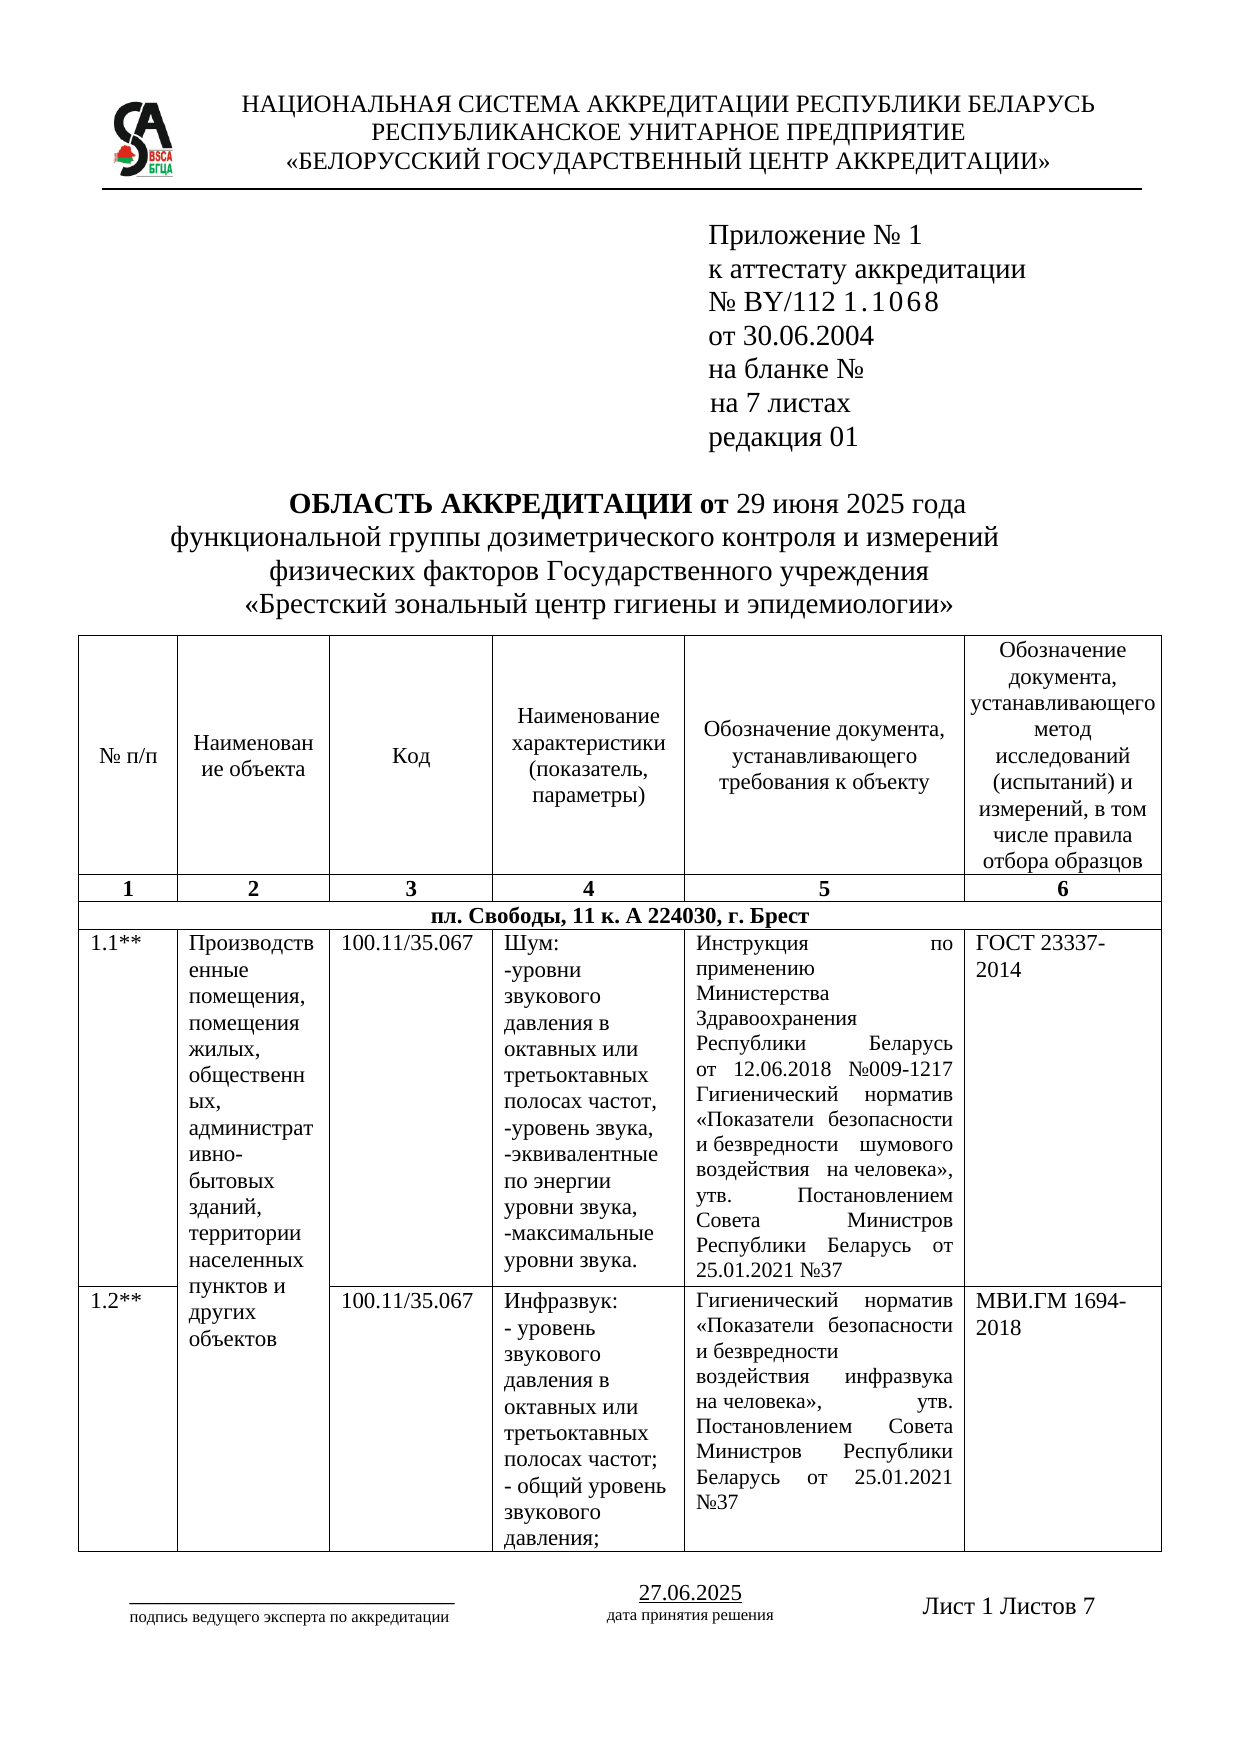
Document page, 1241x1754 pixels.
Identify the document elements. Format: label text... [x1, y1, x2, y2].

table_cell МВИ.ГМ 1694-2018 [965, 1287, 1161, 1551]
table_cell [493, 1287, 684, 1551]
picture [112, 99, 174, 177]
table_cell 3 [330, 875, 492, 901]
table_cell Инструкция по применению Министерства Здравоохранения Республики Беларусь от 12.06.2018 №009-1217 Гигиенический норматив «Показатели безопасности и безвредности шумового воздействия на человека», утв. Постановлением Совета Министров Республики Беларусь от 25.01.2021 №37 [685, 930, 964, 1286]
table_cell 1 [79, 875, 177, 901]
text № BY/112 1.1068 [637, 284, 1051, 318]
text ОБЛАСТЬ АККРЕДИТАЦИИ от 29 июня 2025 года [122, 486, 1051, 519]
text физических факторов Государственного учреждения [122, 553, 995, 587]
text к аттестату аккредитации [637, 251, 1051, 284]
table_header Обозначение документа, устанавливающего метод исследований (испытаний) и измерений, в том числе правила отбора образцов [965, 636, 1161, 874]
table_cell 1.1** [79, 930, 177, 1286]
table_header Код [330, 636, 492, 874]
table_header Наименование объекта [178, 636, 329, 874]
table_cell 100.11/35.067 [330, 1287, 492, 1551]
table_header [102, 89, 195, 187]
text редакция 01 [637, 419, 1051, 452]
text Приложение № 1 [637, 217, 1051, 251]
table_cell 2 [178, 875, 329, 901]
table_cell Производственные помещения, помещения жилых, общественных, административно- бытовых зданий, территории населенных пунктов и других объектов [178, 930, 329, 1551]
table_cell 1.2** [79, 1287, 177, 1551]
table_header Обозначение документа, устанавливающего требования к объекту [685, 636, 964, 874]
table_header НАЦИОНАЛЬНАЯ СИСТЕМА АККРЕДИТАЦИИ РЕСПУБЛИКИ БЕЛАРУСЬ РЕСПУБЛИКАНСКОЕ УНИТАРНОЕ ПРЕДПРИЯТИЕ «БЕЛОРУССКИЙ ГОСУДАРСТВЕННЫЙ ЦЕНТР АККРЕДИТАЦИИ» [195, 89, 1142, 187]
text на 7 листах [637, 385, 1051, 419]
table_cell ГОСТ 23337-2014 [965, 930, 1161, 1286]
table_cell 4 [493, 875, 684, 901]
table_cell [685, 1287, 964, 1551]
text от 30.06.2004 [637, 318, 1051, 352]
table_cell пл. Свободы, 11 к. А 224030, г. Брест [79, 902, 1161, 928]
table_header Наименование характеристики (показатель, параметры) [493, 636, 684, 874]
text «Брестский зональный центр гигиены и эпидемиологии» [122, 587, 995, 621]
table_cell 100.11/35.067 [330, 930, 492, 1286]
table_cell Шум: -уровни звукового давления в октавных или третьоктавных полосах частот, -уровень звука, -эквивалентные по энергии уровни звука, -максимальные уровни звука. [493, 930, 684, 1286]
text функциональной группы дозиметрического контроля и измерений [118, 519, 1051, 553]
table_header № п/п [79, 636, 177, 874]
table_cell 6 [965, 875, 1161, 901]
text на бланке № [637, 352, 1051, 385]
table_cell 5 [685, 875, 964, 901]
